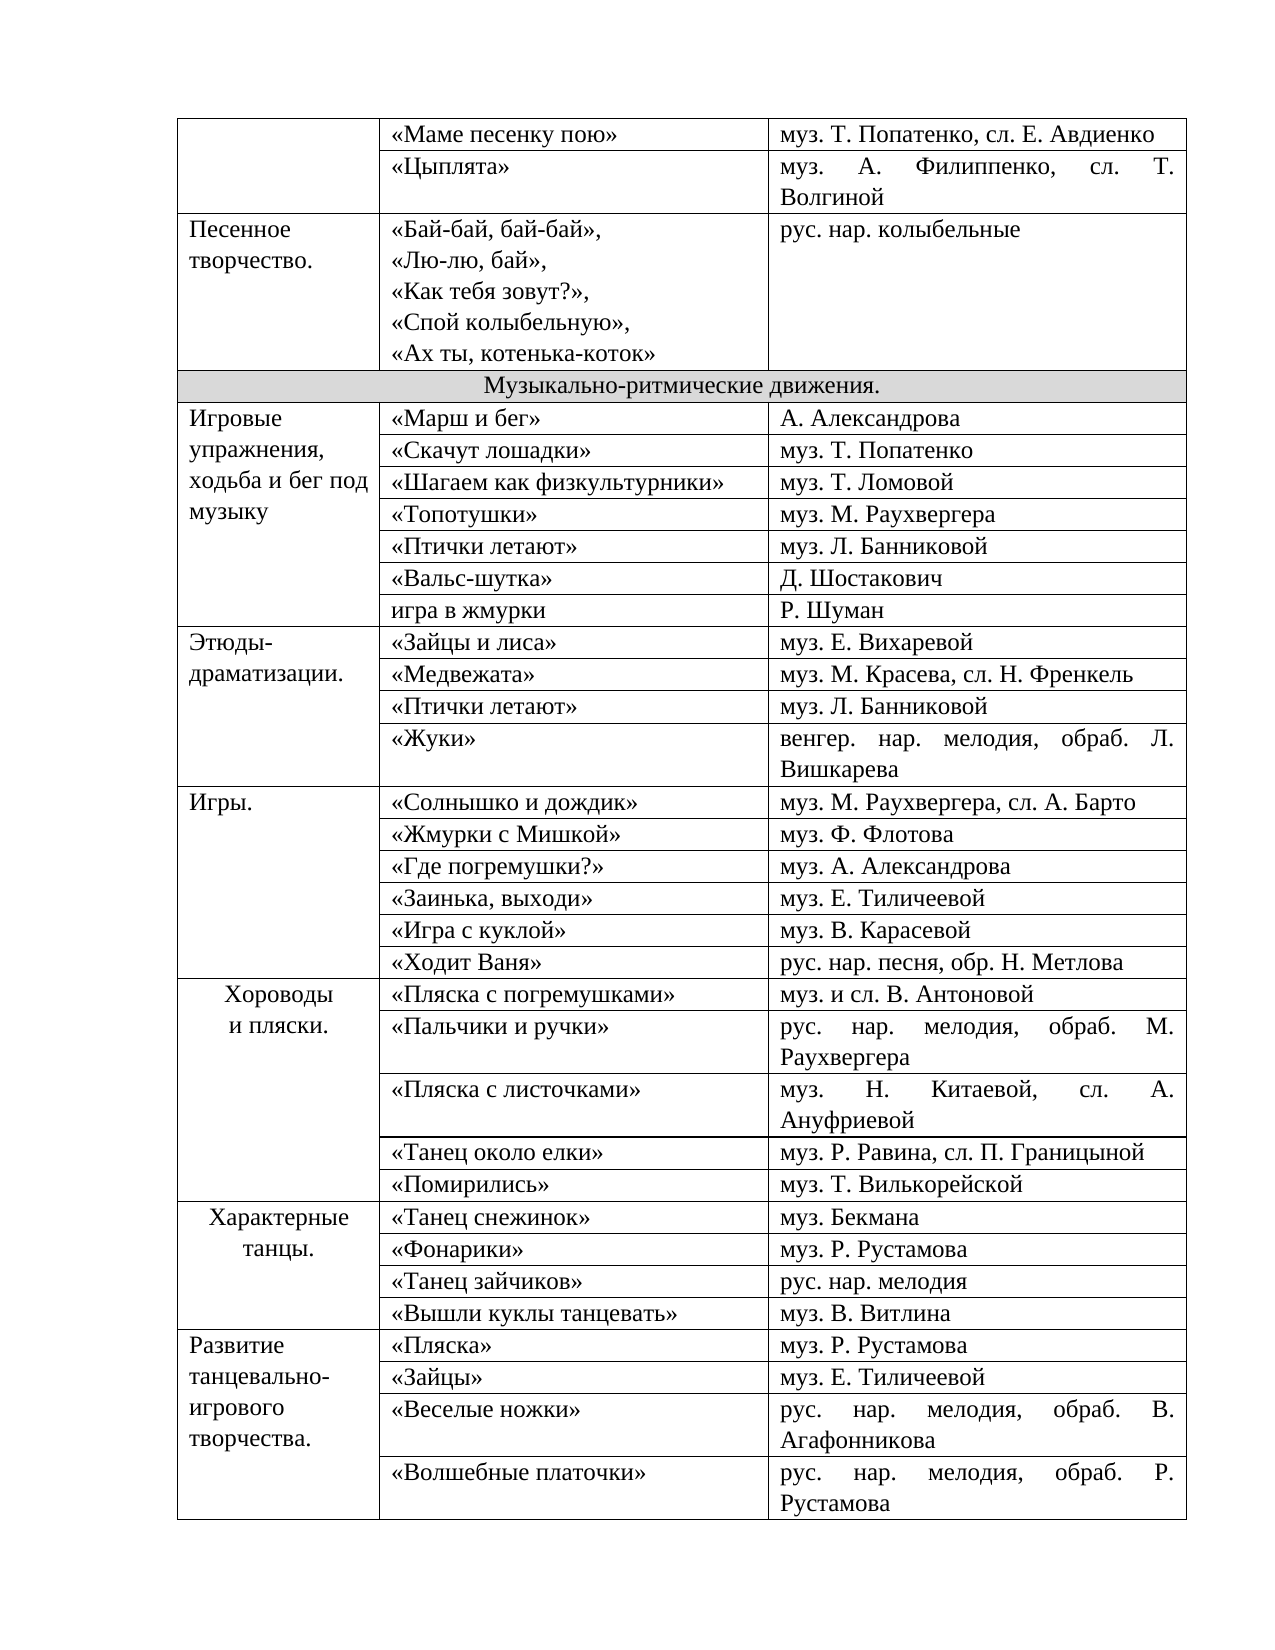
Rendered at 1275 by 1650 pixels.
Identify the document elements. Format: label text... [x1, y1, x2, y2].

table_cell муз. Т. Попатенко [769, 435, 1186, 466]
table_cell муз. Е. Тиличеевой [769, 1362, 1186, 1393]
table_cell «Пляска с листочками» [380, 1074, 768, 1136]
table_cell «Танец около елки» [380, 1138, 768, 1168]
table_cell «Марш и бег» [380, 403, 768, 434]
table_cell Песенное творчество. [178, 214, 379, 369]
table_cell «Солнышко и дождик» [380, 787, 768, 818]
table_cell «Птички летают» [380, 531, 768, 562]
table_cell муз. и сл. В. Антоновой [769, 979, 1186, 1010]
table_cell «Зайцы и лиса» [380, 627, 768, 658]
table_cell муз. Е. Тиличеевой [769, 883, 1186, 914]
table_cell муз. Н. Китаевой, сл. А. Ануфриевой [769, 1074, 1186, 1136]
table_cell муз. Л. Банниковой [769, 531, 1186, 562]
table_cell венгер. нар. мелодия, обраб. Л. Вишкарева [769, 724, 1186, 786]
table_cell муз. А. Филиппенко, сл. Т. Волгиной [769, 151, 1186, 213]
table_cell «Заинька, выходи» [380, 883, 768, 914]
table_cell «Вышли куклы танцевать» [380, 1298, 768, 1329]
table_cell «Где погремушки?» [380, 851, 768, 882]
table_cell Развитие танцевально-игрового творчества. [178, 1330, 379, 1519]
table_cell Характерные танцы. [178, 1202, 379, 1329]
table_cell рус. нар. мелодия, обраб. Р. Рустамова [769, 1457, 1186, 1519]
table_cell «Медвежата» [380, 659, 768, 690]
table_cell «Топотушки» [380, 499, 768, 530]
table_cell муз. Л. Банниковой [769, 691, 1186, 722]
table_cell муз. М. Раухвергера, сл. А. Барто [769, 787, 1186, 818]
table_cell «Пальчики и ручки» [380, 1011, 768, 1073]
table_cell «Помирились» [380, 1170, 768, 1201]
table_cell муз. Т. Попатенко, сл. Е. Авдиенко [769, 119, 1186, 150]
table_cell «Цыплята» [380, 151, 768, 213]
table_cell муз. М. Красева, сл. Н. Френкель [769, 659, 1186, 690]
table_cell «Пляска с погремушками» [380, 979, 768, 1010]
table_cell рус. нар. мелодия, обраб. М. Раухвергера [769, 1011, 1186, 1073]
table_cell рус. нар. песня, обр. Н. Метлова [769, 947, 1186, 978]
table_cell муз. М. Раухвергера [769, 499, 1186, 530]
table_cell муз. Т. Вилькорейской [769, 1170, 1186, 1201]
table_cell «Пляска» [380, 1330, 768, 1361]
table_cell Р. Шуман [769, 595, 1186, 626]
table_cell «Жуки» [380, 724, 768, 786]
table_cell «Шагаем как физкультурники» [380, 467, 768, 498]
table_cell муз. Р. Рустамова [769, 1234, 1186, 1265]
table_cell Этюды-драматизации. [178, 627, 379, 786]
table_cell муз. А. Александрова [769, 851, 1186, 882]
table_cell муз. В. Карасевой [769, 915, 1186, 946]
table_cell «Танец зайчиков» [380, 1266, 768, 1297]
table_cell «Маме песенку пою» [380, 119, 768, 150]
table_cell муз. Р. Равина, сл. П. Границыной [769, 1138, 1186, 1168]
table_cell «Вальс-шутка» [380, 563, 768, 594]
table_cell рус. нар. мелодия, обраб. В. Агафонникова [769, 1394, 1186, 1456]
table_cell «Птички летают» [380, 691, 768, 722]
table_cell Хороводы и пляски. [178, 979, 379, 1201]
table_cell «Волшебные платочки» [380, 1457, 768, 1519]
table_cell «Бай-бай, бай-бай», «Лю-лю, бай», «Как тебя зовут?», «Cпой колыбельную», «Ах ты, котенька-коток» [380, 214, 768, 369]
table_cell «Скачут лошадки» [380, 435, 768, 466]
table_cell муз. Т. Ломовой [769, 467, 1186, 498]
table_cell «Фонарики» [380, 1234, 768, 1265]
table_cell муз. Ф. Флотова [769, 819, 1186, 850]
table_cell муз. Е. Вихаревой [769, 627, 1186, 658]
table_cell Д. Шостакович [769, 563, 1186, 594]
table_cell «Веселые ножки» [380, 1394, 768, 1456]
table_cell Музыкально-ритмические движения. [178, 371, 1186, 402]
table_cell «Зайцы» [380, 1362, 768, 1393]
table_cell игра в жмурки [380, 595, 768, 626]
table_cell А. Александрова [769, 403, 1186, 434]
table_cell рус. нар. колыбельные [769, 214, 1186, 369]
table_cell муз. Р. Рустамова [769, 1330, 1186, 1361]
table_cell Игровые упражнения, ходьба и бег под музыку [178, 403, 379, 626]
table_cell «Танец снежинок» [380, 1202, 768, 1233]
table_cell муз. В. Витлина [769, 1298, 1186, 1329]
table_cell «Игра с куклой» [380, 915, 768, 946]
table_cell «Ходит Ваня» [380, 947, 768, 978]
table_cell рус. нар. мелодия [769, 1266, 1186, 1297]
table_cell муз. Бекмана [769, 1202, 1186, 1233]
table_cell «Жмурки с Мишкой» [380, 819, 768, 850]
table_cell Игры. [178, 787, 379, 978]
